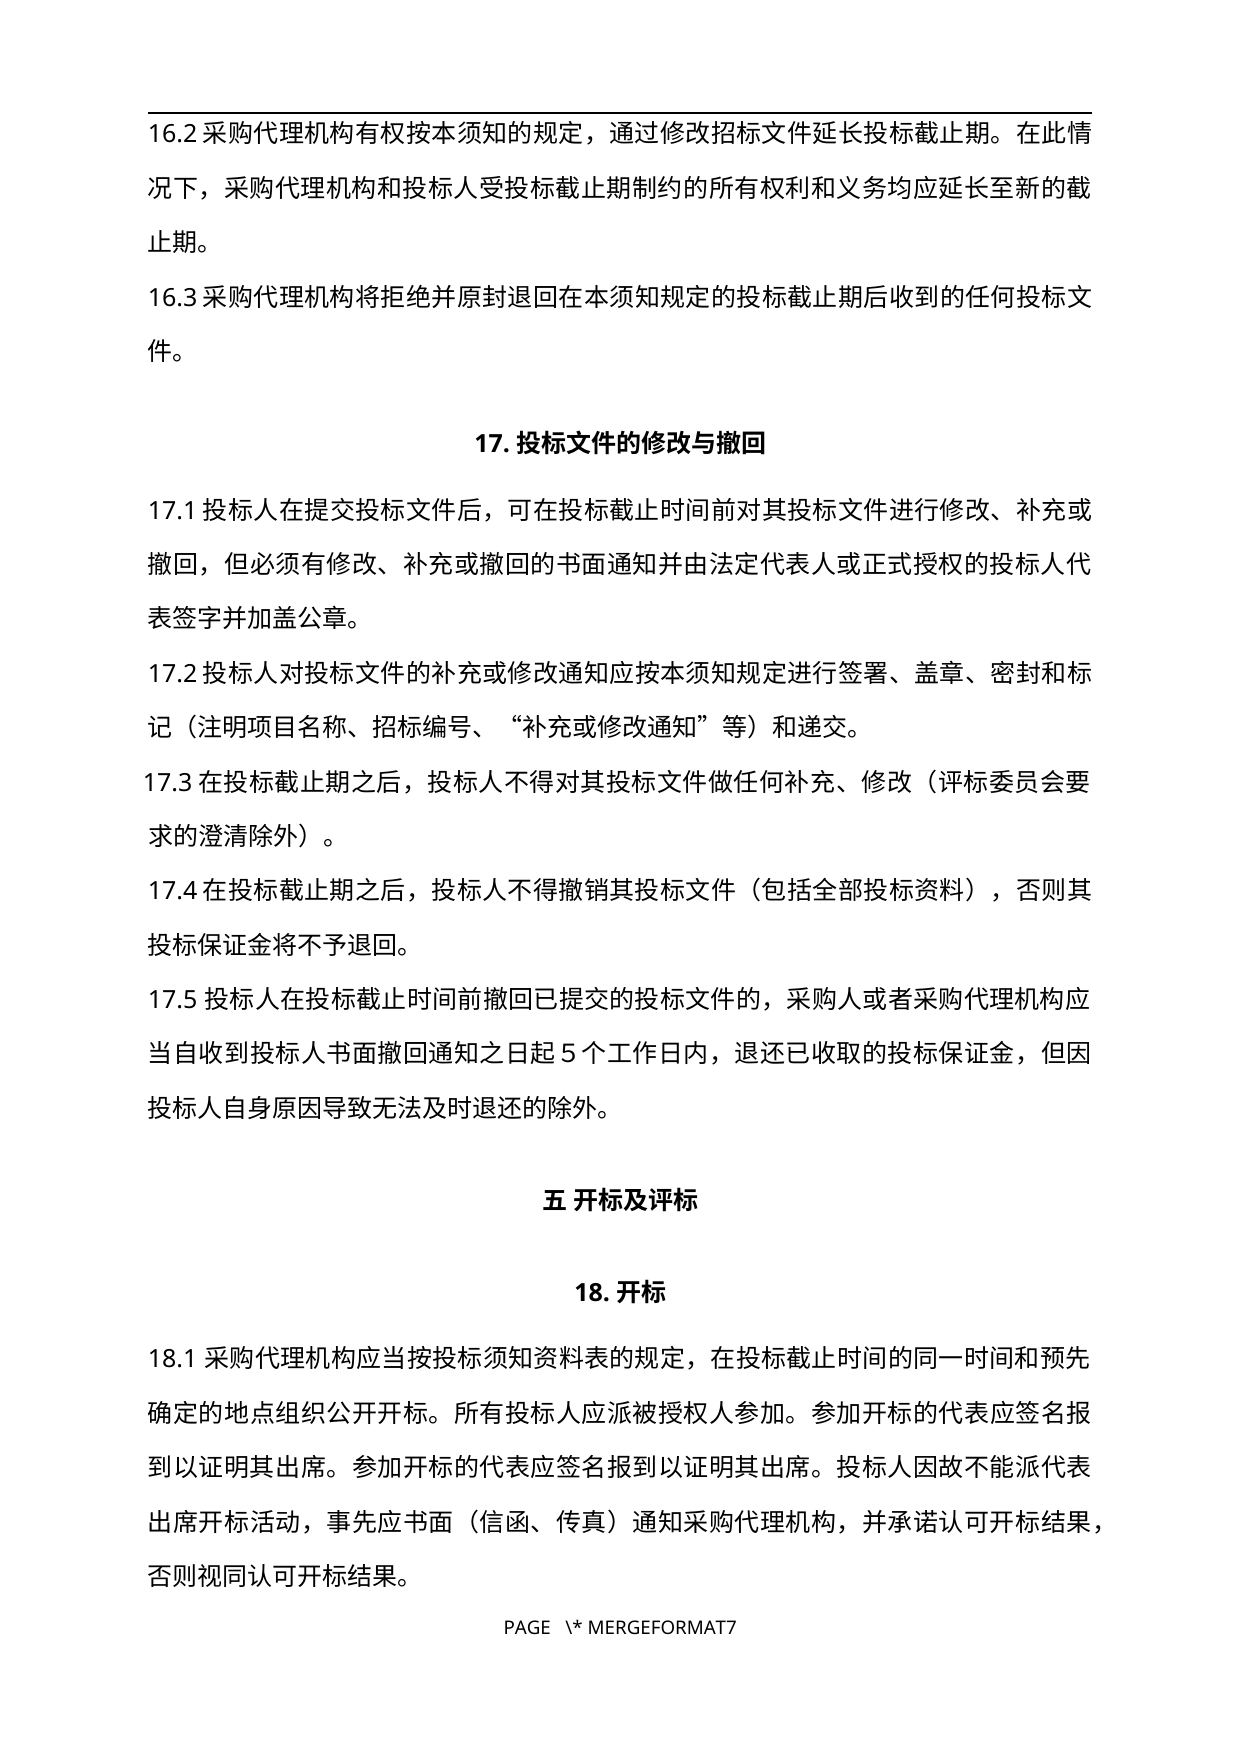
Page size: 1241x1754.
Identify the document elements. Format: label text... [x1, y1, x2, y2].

subtitle 五 开标及评标 [148, 1180, 1092, 1216]
text 18.1 采购代理机构应当按投标须知资料表的规定，在投标截止时间的同一时间和预先确定的地点组织公开开标。所有投标人应派被授权人参加。参加开标的代表应签名报到以证明其出席。参加开标的代表应签名报到以证明其出席。投标人因故不能派代表出席开标活动，事先应书面（信函、传真）通知采购代理机构，并承诺认可开标结果，否则视同认可开标结果。 [148, 1339, 1092, 1593]
subtitle 17. 投标文件的修改与撤回 [148, 423, 1092, 459]
text 17.4在投标截止期之后，投标人不得撤销其投标文件（包括全部投标资料），否则其投标保证金将不予退回。 [148, 871, 1092, 961]
text 17.3在投标截止期之后，投标人不得对其投标文件做任何补充、修改（评标委员会要求的澄清除外）。 [143, 762, 1092, 853]
text 17.2投标人对投标文件的补充或修改通知应按本须知规定进行签署、盖章、密封和标记（注明项目名称、招标编号、“补充或修改通知”等）和递交。 [148, 653, 1092, 744]
text 16.3采购代理机构将拒绝并原封退回在本须知规定的投标截止期后收到的任何投标文件。 [148, 277, 1092, 368]
text 16.2采购代理机构有权按本须知的规定，通过修改招标文件延长投标截止期。在此情况下，采购代理机构和投标人受投标截止期制约的所有权利和义务均应延长至新的截止期。 [148, 114, 1092, 259]
subtitle 18. 开标 [148, 1272, 1092, 1308]
text 17.1投标人在提交投标文件后，可在投标截止时间前对其投标文件进行修改、补充或撤回，但必须有修改、补充或撤回的书面通知并由法定代表人或正式授权的投标人代表签字并加盖公章。 [148, 490, 1092, 635]
text 17.5 投标人在投标截止时间前撤回已提交的投标文件的，采购人或者采购代理机构应当自收到投标人书面撤回通知之日起５个工作日内，退还已收取的投标保证金，但因投标人自身原因导致无法及时退还的除外。 [148, 979, 1092, 1124]
